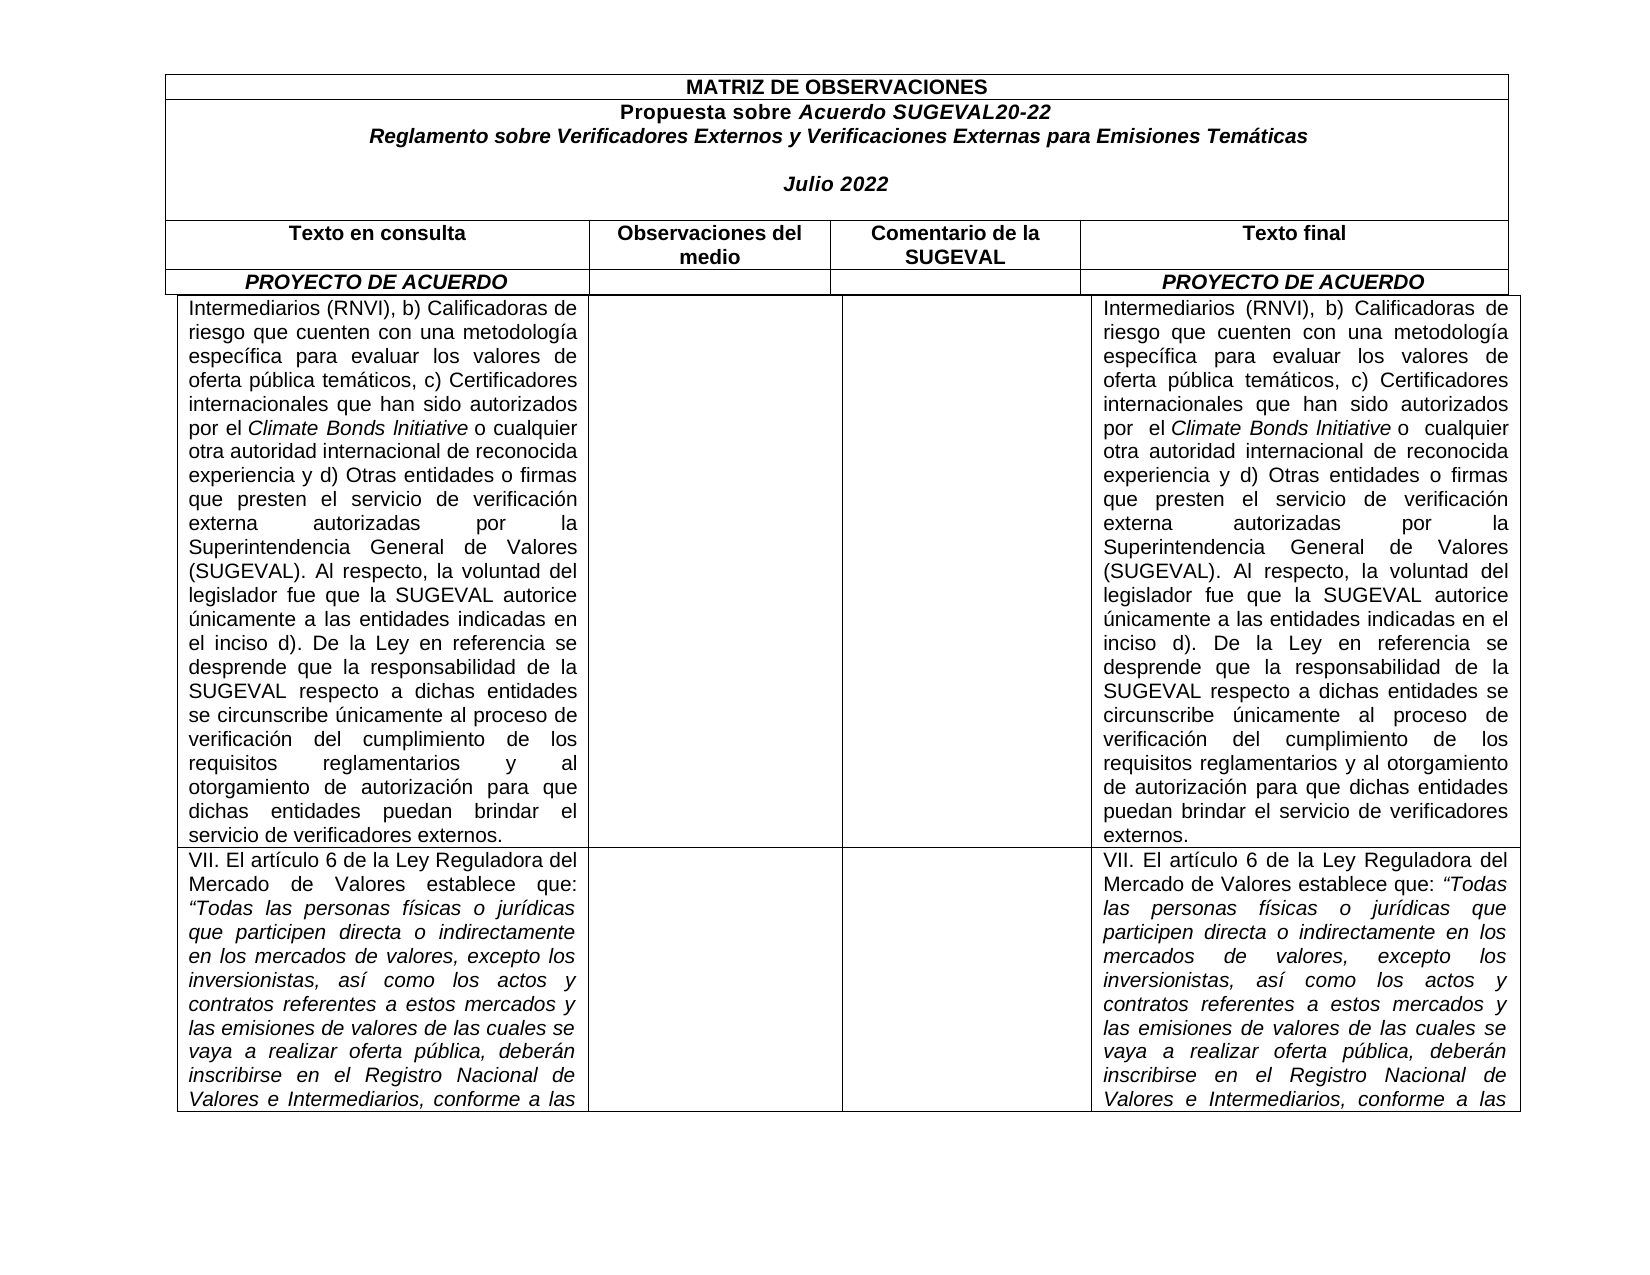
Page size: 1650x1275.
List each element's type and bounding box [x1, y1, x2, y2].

table_cell [178, 848, 588, 1111]
table_cell [589, 296, 842, 847]
table_cell [178, 296, 588, 847]
table_cell [1092, 296, 1520, 847]
table_cell [843, 848, 1091, 1111]
table_cell [1092, 848, 1520, 1111]
table_cell [589, 848, 842, 1111]
table_cell [843, 296, 1091, 847]
